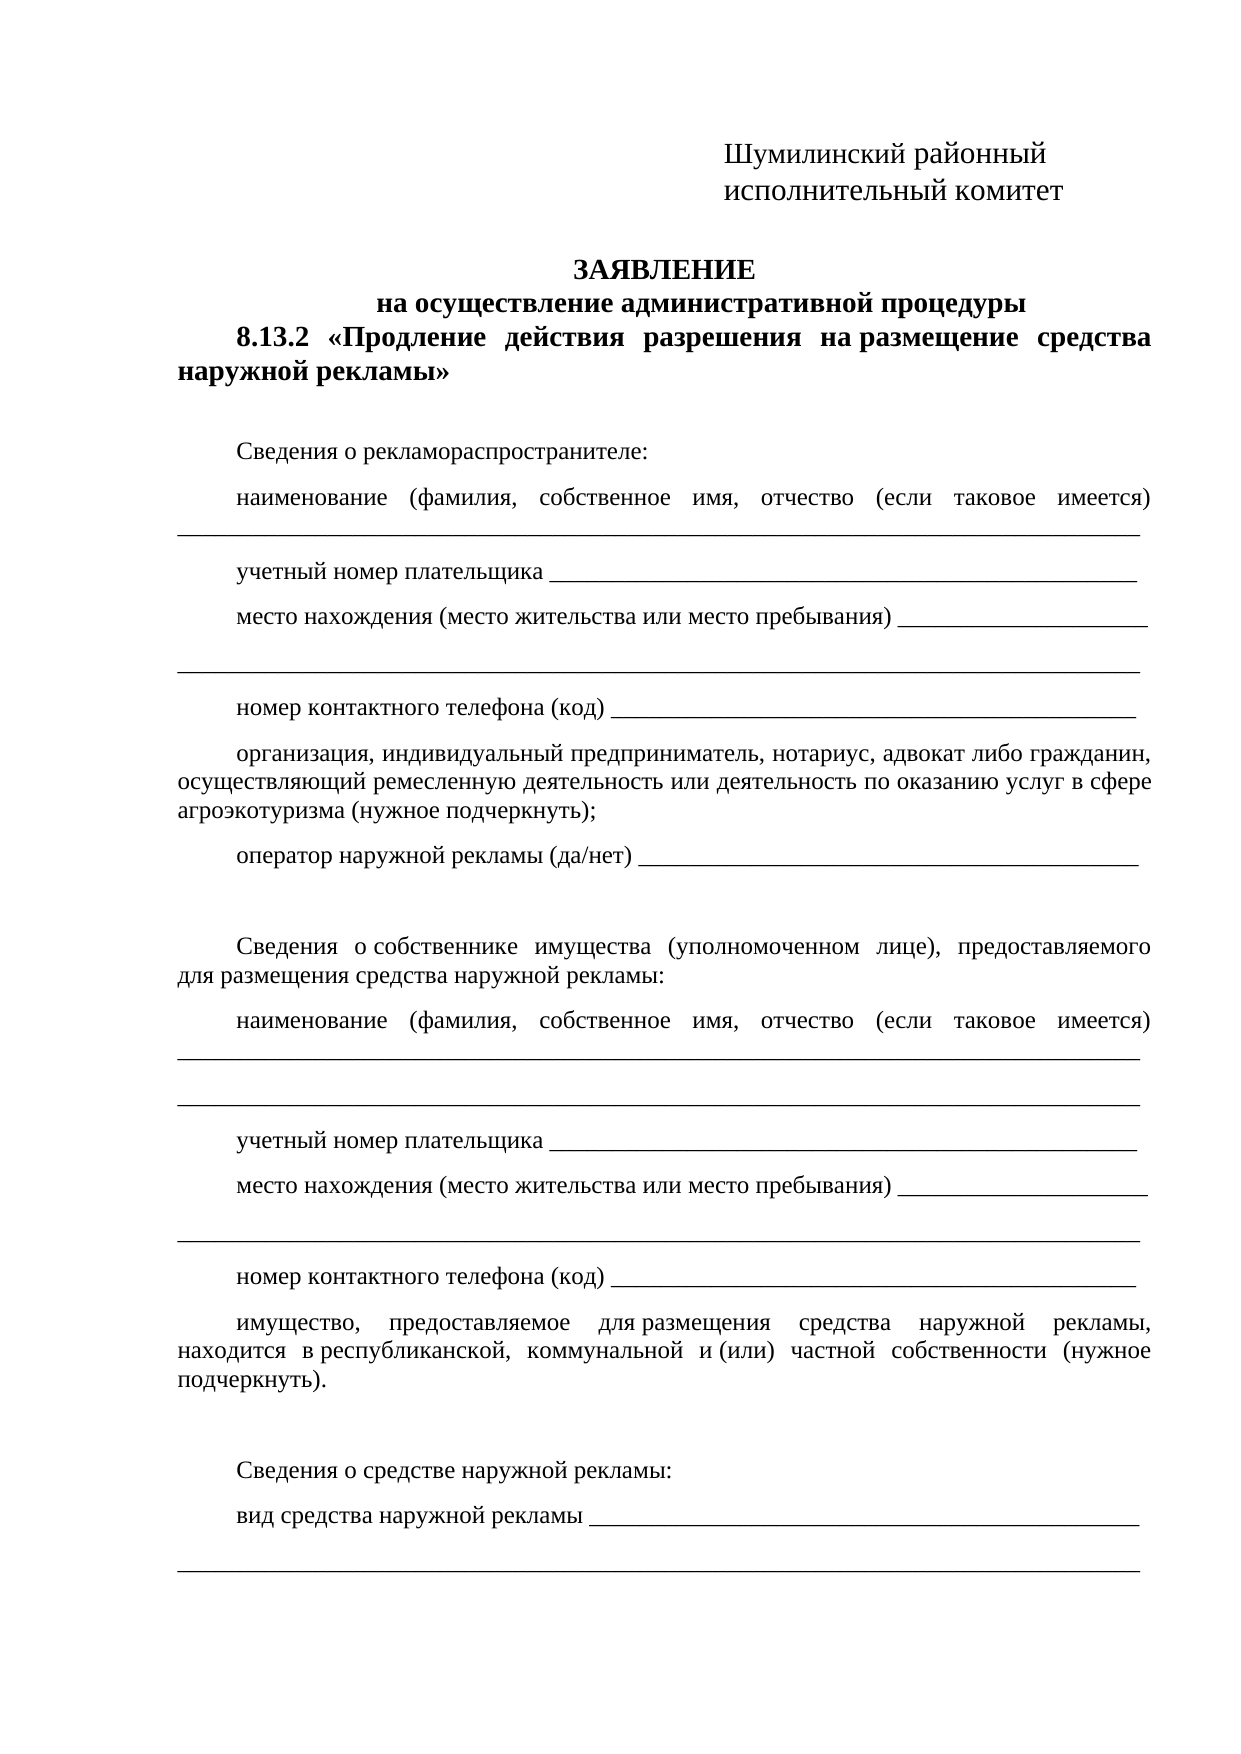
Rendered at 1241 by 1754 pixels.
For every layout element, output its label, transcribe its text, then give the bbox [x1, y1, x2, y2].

text Сведения о средстве наружной рекламы: [177, 1455, 1152, 1484]
text учетный номер плательщика _______________________________________________ [177, 556, 1152, 585]
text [177, 1546, 1152, 1575]
text номер контактного телефона (код) __________________________________________ [177, 1261, 1152, 1290]
text наименование (фамилия, собственное имя, отчество (если таковое имеется) _____________________________________________________________________________ [177, 1006, 1152, 1063]
text _____________________________________________________________________________ [177, 647, 1152, 676]
text Сведения о собственнике имущества (уполномоченном лице), предоставляемого для размещения средства наружной рекламы: [177, 931, 1152, 989]
text на осуществление административной процедуры [177, 286, 1152, 319]
text _____________________________________________________________________________ [177, 1080, 1152, 1108]
text Шумилинский районный исполнительный комитет [723, 135, 1069, 207]
text Сведения о рекламораспространителе: [177, 436, 1152, 465]
text номер контактного телефона (код) __________________________________________ [177, 692, 1152, 721]
text наименование (фамилия, собственное имя, отчество (если таковое имеется) _____________________________________________________________________________ [177, 482, 1152, 539]
text _____________________________________________________________________________ [177, 1216, 1152, 1245]
text организация, индивидуальный предприниматель, нотариус, адвокат либо гражданин, осуществляющий ремесленную деятельность или деятельность по оказанию услуг в сфере агроэкотуризма (нужное подчеркнуть); [177, 738, 1152, 824]
text учетный номер плательщика _______________________________________________ [177, 1125, 1152, 1154]
text место нахождения (место жительства или место пребывания) ____________________ [177, 1171, 1152, 1199]
text вид средства наружной рекламы ____________________________________________ [177, 1501, 1152, 1529]
text имущество, предоставляемое для размещения средства наружной рекламы, находится в республиканской, коммунальной и (или) частной собственности (нужное подчеркнуть). [177, 1307, 1152, 1393]
text место нахождения (место жительства или место пребывания) ____________________ [177, 601, 1152, 630]
text ЗАЯВЛЕНИЕ [177, 252, 1152, 286]
text оператор наружной рекламы (да/нет) ________________________________________ [177, 841, 1152, 869]
text 8.13.2 «Продление действия разрешения на размещение средства наружной рекламы» [177, 319, 1152, 386]
